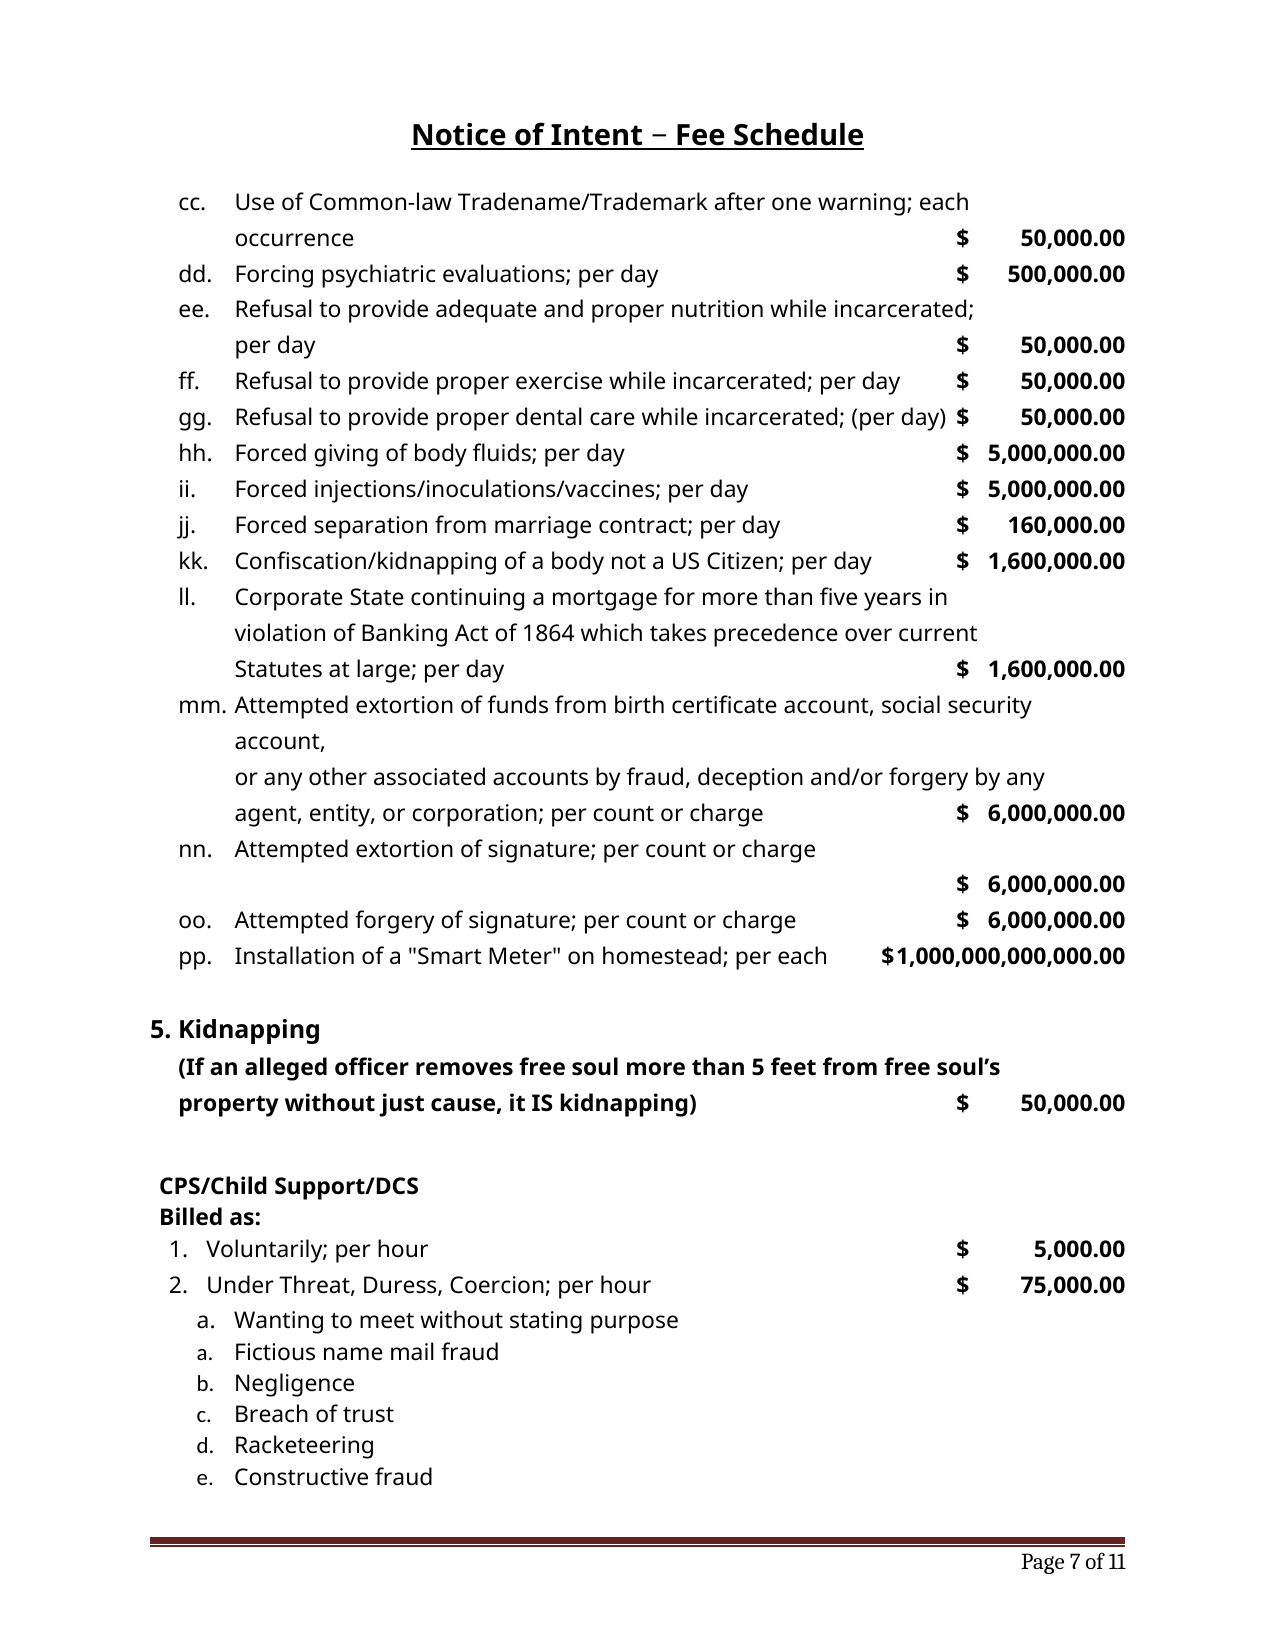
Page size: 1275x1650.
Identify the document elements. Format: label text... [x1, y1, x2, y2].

text dd. Forcing psychiatric evaluations; per day $ 500,000.00 [178, 257, 1125, 289]
list Constructive fraud [196, 1461, 1125, 1492]
text 5. Kidnapping [150, 1012, 1125, 1046]
list Breach of trust [196, 1398, 1125, 1429]
text 1. Voluntarily; per hour $ 5,000.00 [169, 1233, 1125, 1264]
text mm. Attempted extortion of funds from birth certificate account, social security account, or any other associated accounts by fraud, deception and/or forgery by any agent, entity, or corporation; per count or charge $ 6,000,000.00 [178, 689, 1125, 828]
text pp. Installation of a "Smart Meter" on homestead; per each $ 1,000,000,000,000.00 [178, 940, 1125, 972]
text gg. Refusal to provide proper dental care while incarcerated; (per day) $ 50,000.00 [178, 401, 1125, 432]
list Wanting to meet without stating purpose [196, 1304, 1125, 1336]
text 2. Under Threat, Duress, Coercion; per hour $ 75,000.00 [169, 1268, 1125, 1300]
list Fictious name mail fraud [196, 1336, 1125, 1367]
text Billed as: [159, 1201, 1125, 1233]
text oo. Attempted forgery of signature; per count or charge $ 6,000,000.00 [178, 904, 1125, 936]
list Negligence [196, 1367, 1125, 1398]
text CPS/Child Support/DCS [159, 1170, 1125, 1201]
text jj. Forced separation from marriage contract; per day $ 160,000.00 [178, 509, 1125, 540]
text (If an alleged officer removes free soul more than 5 feet from free soul’s property without just cause, it IS kidnapping) $ 50,000.00 [150, 1051, 1125, 1118]
text ee. Refusal to provide adequate and proper nutrition while incarcerated; per day $ 50,000.00 [178, 293, 1125, 361]
text ll. Corporate State continuing a mortgage for more than five years in violation of Banking Act of 1864 which takes precedence over current Statutes at large; per day $ 1,600,000.00 [178, 581, 1125, 684]
text cc. Use of Common-law Tradename/Trademark after one warning; each occurrence $ 50,000.00 [178, 186, 1125, 253]
text nn. Attempted extortion of signature; per count or charge $ 6,000,000.00 [178, 832, 1125, 900]
text kk. Confiscation/kidnapping of a body not a US Citizen; per day $ 1,600,000.00 [178, 545, 1125, 576]
text hh. Forced giving of body fluids; per day $ 5,000,000.00 [178, 437, 1125, 468]
list Racketeering [196, 1429, 1125, 1461]
text ii. Forced injections/inoculations/vaccines; per day $ 5,000,000.00 [178, 473, 1125, 504]
text ff. Refusal to provide proper exercise while incarcerated; per day $ 50,000.00 [178, 365, 1125, 397]
